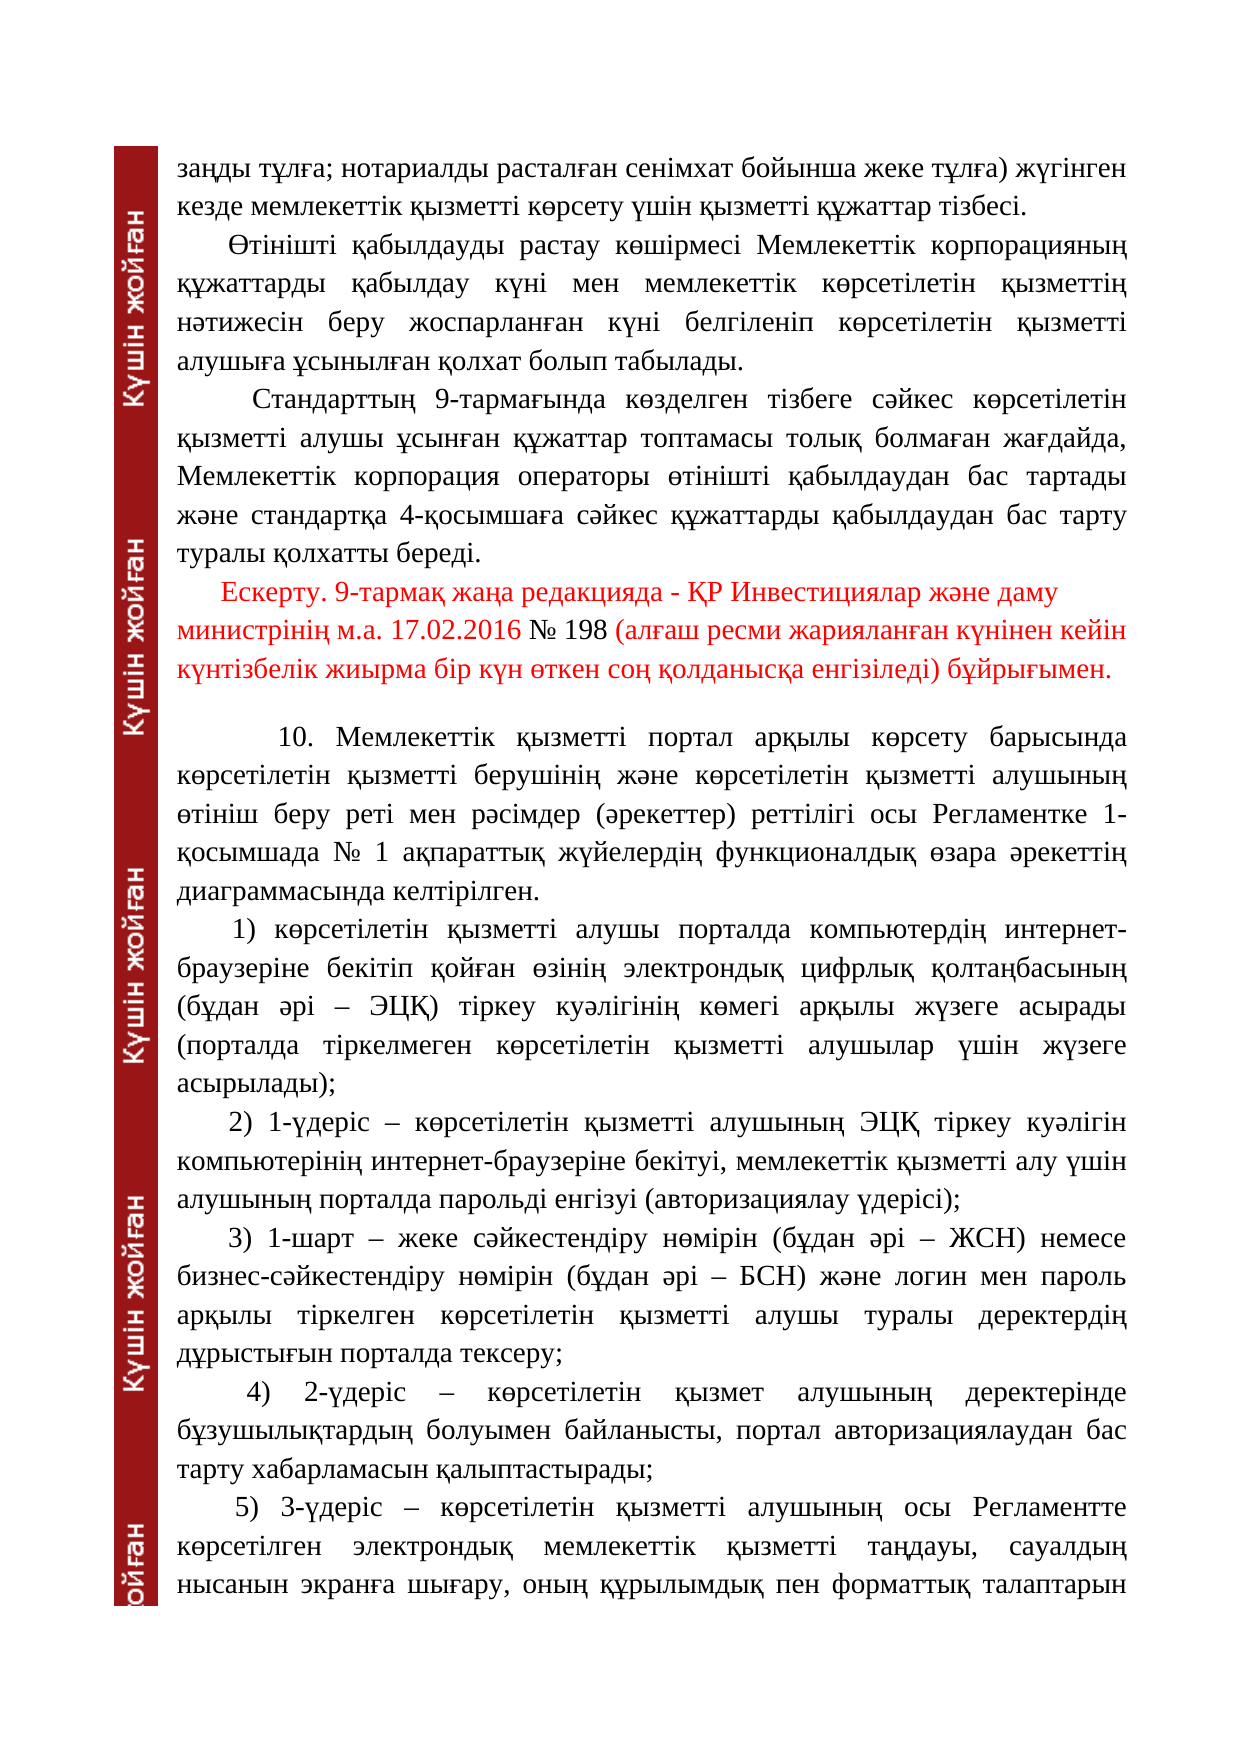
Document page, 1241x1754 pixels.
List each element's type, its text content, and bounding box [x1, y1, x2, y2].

text 4) 2-үдеріс – көрсетілетін қызмет алушының деректерінде бұзушылықтардың болуымен байланысты, портал авторизациялаудан бас тарту хабарламасын қалыптастырады; [112, 1374, 1128, 1484]
picture [114, 222, 158, 227]
text 3) 1-шарт – жеке сәйкестендіру нөмірін (бұдан әрі – ЖСН) немесе бизнес-сәйкестендіру нөмірін (бұдан әрі – БСН) және логин мен пароль арқылы тіркелген көрсетілетін қызметті алушы туралы деректердің дұрыстығын порталда тексеру; [112, 1220, 1128, 1369]
picture [114, 1600, 158, 1606]
text 2) 1-үдеріс – көрсетілетін қызметті алушының ЭЦҚ тіркеу куәлігін компьютерінің интернет-браузеріне бекітуі, мемлекеттік қызметті алу үшін алушының порталда парольді енгізуі (авторизациялау үдерісі); [112, 1104, 1128, 1215]
text Ескерту. 9-тармақ жаңа редакцияда - ҚР Инвестициялар және даму министрінің м.а. 17.02.2016 № 198 (алғаш ресми жарияланған күнінен кейін күнтізбелік жиырма бір күн өткен соң қолданысқа енгізіледі) бұйрығымен. [112, 574, 1128, 715]
text Стандарттың 9-тармағында көзделген тізбеге сәйкес көрсетілетін қызметті алушы ұсынған құжаттар топтамасы толық болмаған жағдайда, Мемлекеттік корпорация операторы өтінішті қабылдаудан бас тартады және стандартқа 4-қосымшаға сәйкес құжаттарды қабылдаудан бас тарту туралы қолхатты береді. [112, 381, 1128, 569]
picture [114, 146, 158, 150]
picture [114, 1099, 158, 1104]
text Өтінішті қабылдауды растау көшірмесі Мемлекеттік корпорацияның құжаттарды қабылдау күні мен мемлекеттік көрсетілетін қызметтің нәтижесін беру жоспарланған күні белгіленіп көрсетілетін қызметті алушыға ұсынылған қолхат болып табылады. [112, 227, 1128, 376]
picture [114, 376, 158, 381]
picture [114, 1215, 158, 1220]
text 1) көрсетілетін қызметті алушы порталда компьютердің интернет-браузеріне бекітіп қойған өзінің электрондық цифрлық қолтаңбасының (бұдан әрі – ЭЦҚ) тіркеу куәлігінің көмегі арқылы жүзеге асырады (порталда тіркелмеген көрсетілетін қызметті алушылар үшін жүзеге асырылады); [112, 911, 1128, 1099]
picture [114, 569, 158, 574]
picture [114, 906, 158, 911]
picture [114, 1369, 158, 1374]
text 10. Мемлекеттік қызметті портал арқылы көрсету барысында көрсетілетін қызметті берушінің және көрсетілетін қызметті алушының өтініш беру реті мен рәсімдер (әрекеттер) реттілігі осы Регламентке 1-қосымшада № 1 ақпараттық жүйелердің функционалдық өзара әрекеттің диаграммасында келтірілген. [112, 719, 1128, 906]
picture [114, 715, 158, 719]
picture [114, 1484, 158, 1489]
